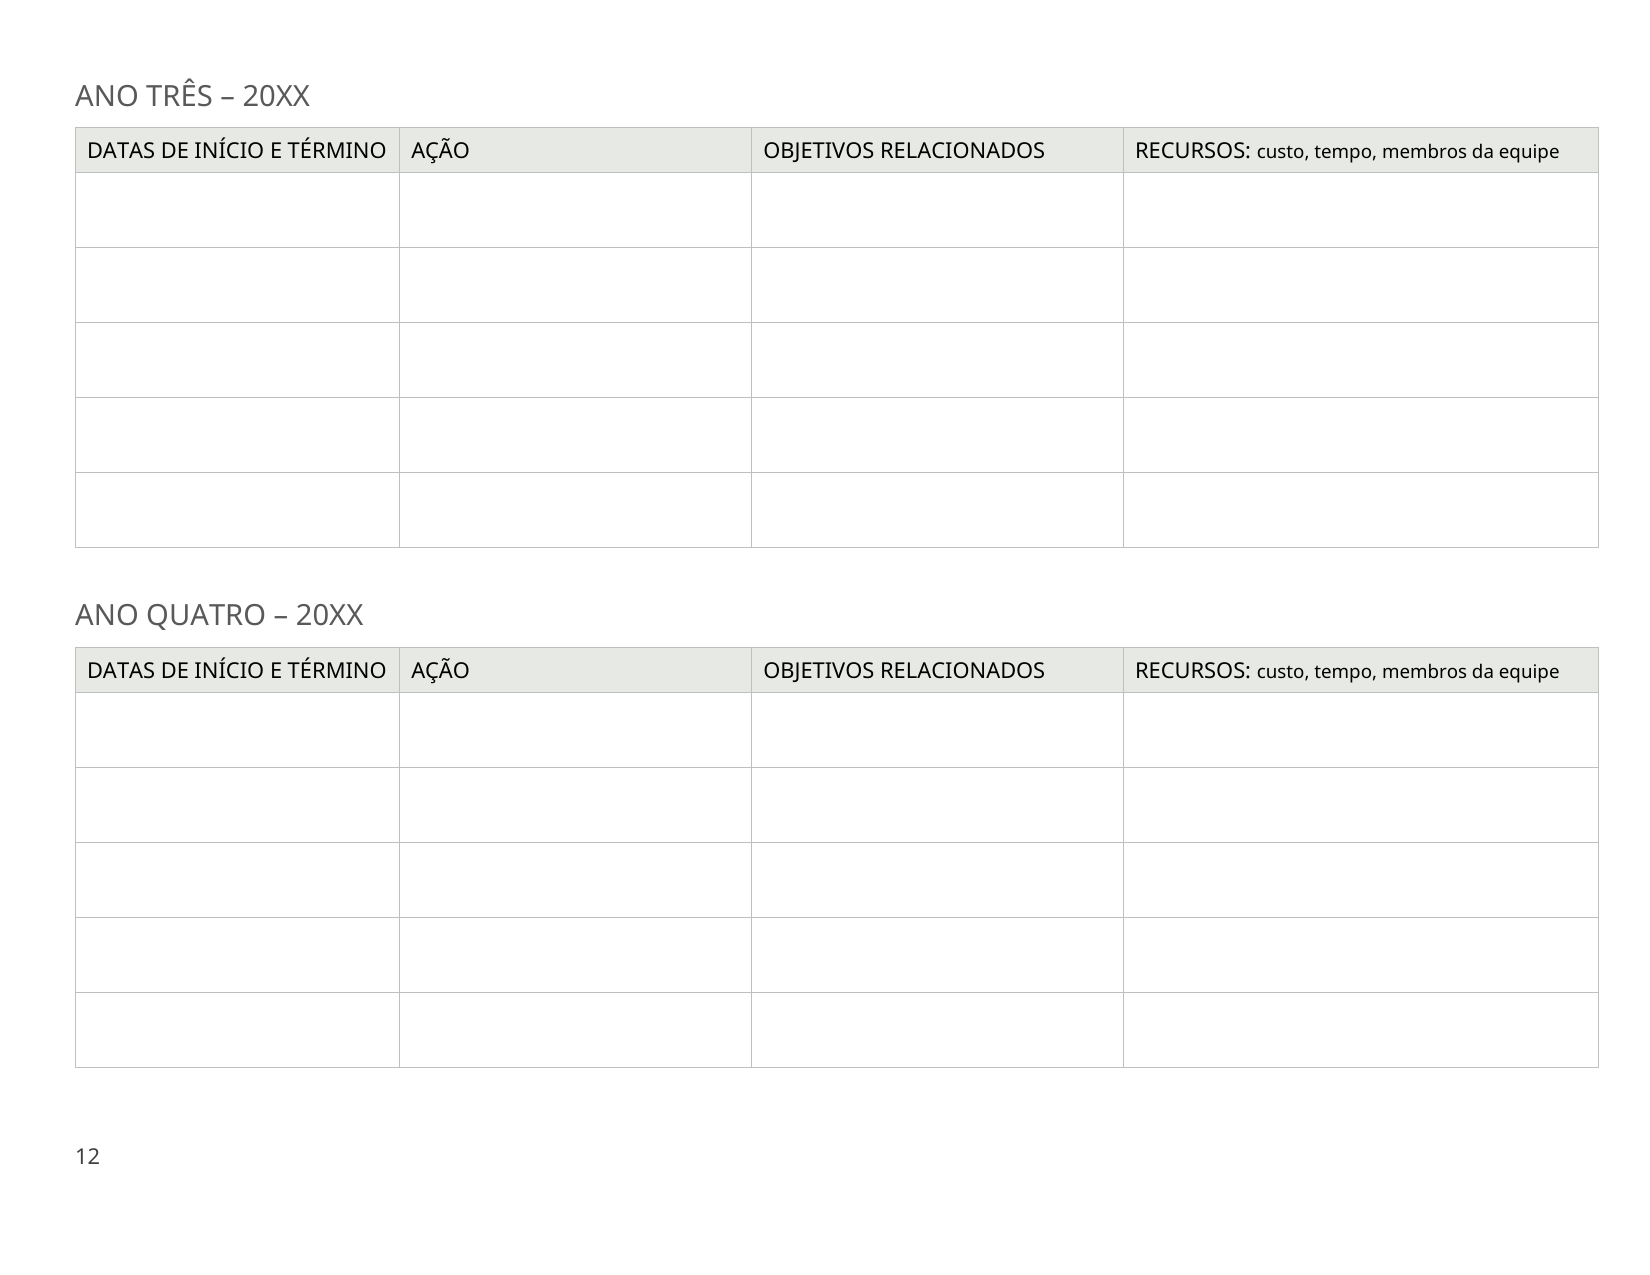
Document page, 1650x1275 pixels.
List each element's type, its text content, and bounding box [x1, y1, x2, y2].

table_cell [752, 248, 1123, 322]
table_cell [400, 918, 751, 992]
table_cell [400, 248, 751, 322]
table_cell [752, 693, 1123, 767]
table_cell [1124, 173, 1598, 247]
table_cell [752, 173, 1123, 247]
table_cell [1124, 843, 1598, 917]
table_cell [752, 918, 1123, 992]
table_cell [1124, 398, 1598, 472]
table_cell [752, 843, 1123, 917]
table_cell [400, 173, 751, 247]
table_cell [400, 398, 751, 472]
table_cell [76, 473, 399, 547]
table_cell [400, 993, 751, 1067]
table_header AÇÃO [400, 128, 751, 172]
table_cell [76, 918, 399, 992]
table_cell [1124, 993, 1598, 1067]
table_cell [76, 323, 399, 397]
table_header RECURSOS: custo, tempo, membros da equipe [1124, 128, 1598, 172]
table_cell [400, 323, 751, 397]
table_header RECURSOS: custo, tempo, membros da equipe [1124, 648, 1598, 692]
table_cell [1124, 693, 1598, 767]
table_header OBJETIVOS RELACIONADOS [752, 648, 1123, 692]
table_cell [76, 993, 399, 1067]
table_cell [1124, 323, 1598, 397]
table_cell [76, 248, 399, 322]
table_cell [76, 693, 399, 767]
table_header AÇÃO [400, 648, 751, 692]
table_cell [76, 398, 399, 472]
subtitle ANO TRÊS – 20XX [75, 75, 1599, 115]
table_cell [1124, 918, 1598, 992]
table_cell [400, 843, 751, 917]
table_cell [752, 323, 1123, 397]
table_cell [1124, 473, 1598, 547]
table_header DATAS DE INÍCIO E TÉRMINO [76, 648, 399, 692]
table_header DATAS DE INÍCIO E TÉRMINO [76, 128, 399, 172]
table_cell [1124, 768, 1598, 842]
table_cell [400, 768, 751, 842]
table_cell [76, 173, 399, 247]
table_cell [76, 768, 399, 842]
subtitle ANO QUATRO – 20XX [75, 595, 1599, 634]
table_cell [400, 693, 751, 767]
table_cell [400, 473, 751, 547]
table_cell [752, 398, 1123, 472]
table_cell [1124, 248, 1598, 322]
table_cell [752, 473, 1123, 547]
table_cell [752, 993, 1123, 1067]
table_cell [76, 843, 399, 917]
table_header OBJETIVOS RELACIONADOS [752, 128, 1123, 172]
table_cell [752, 768, 1123, 842]
